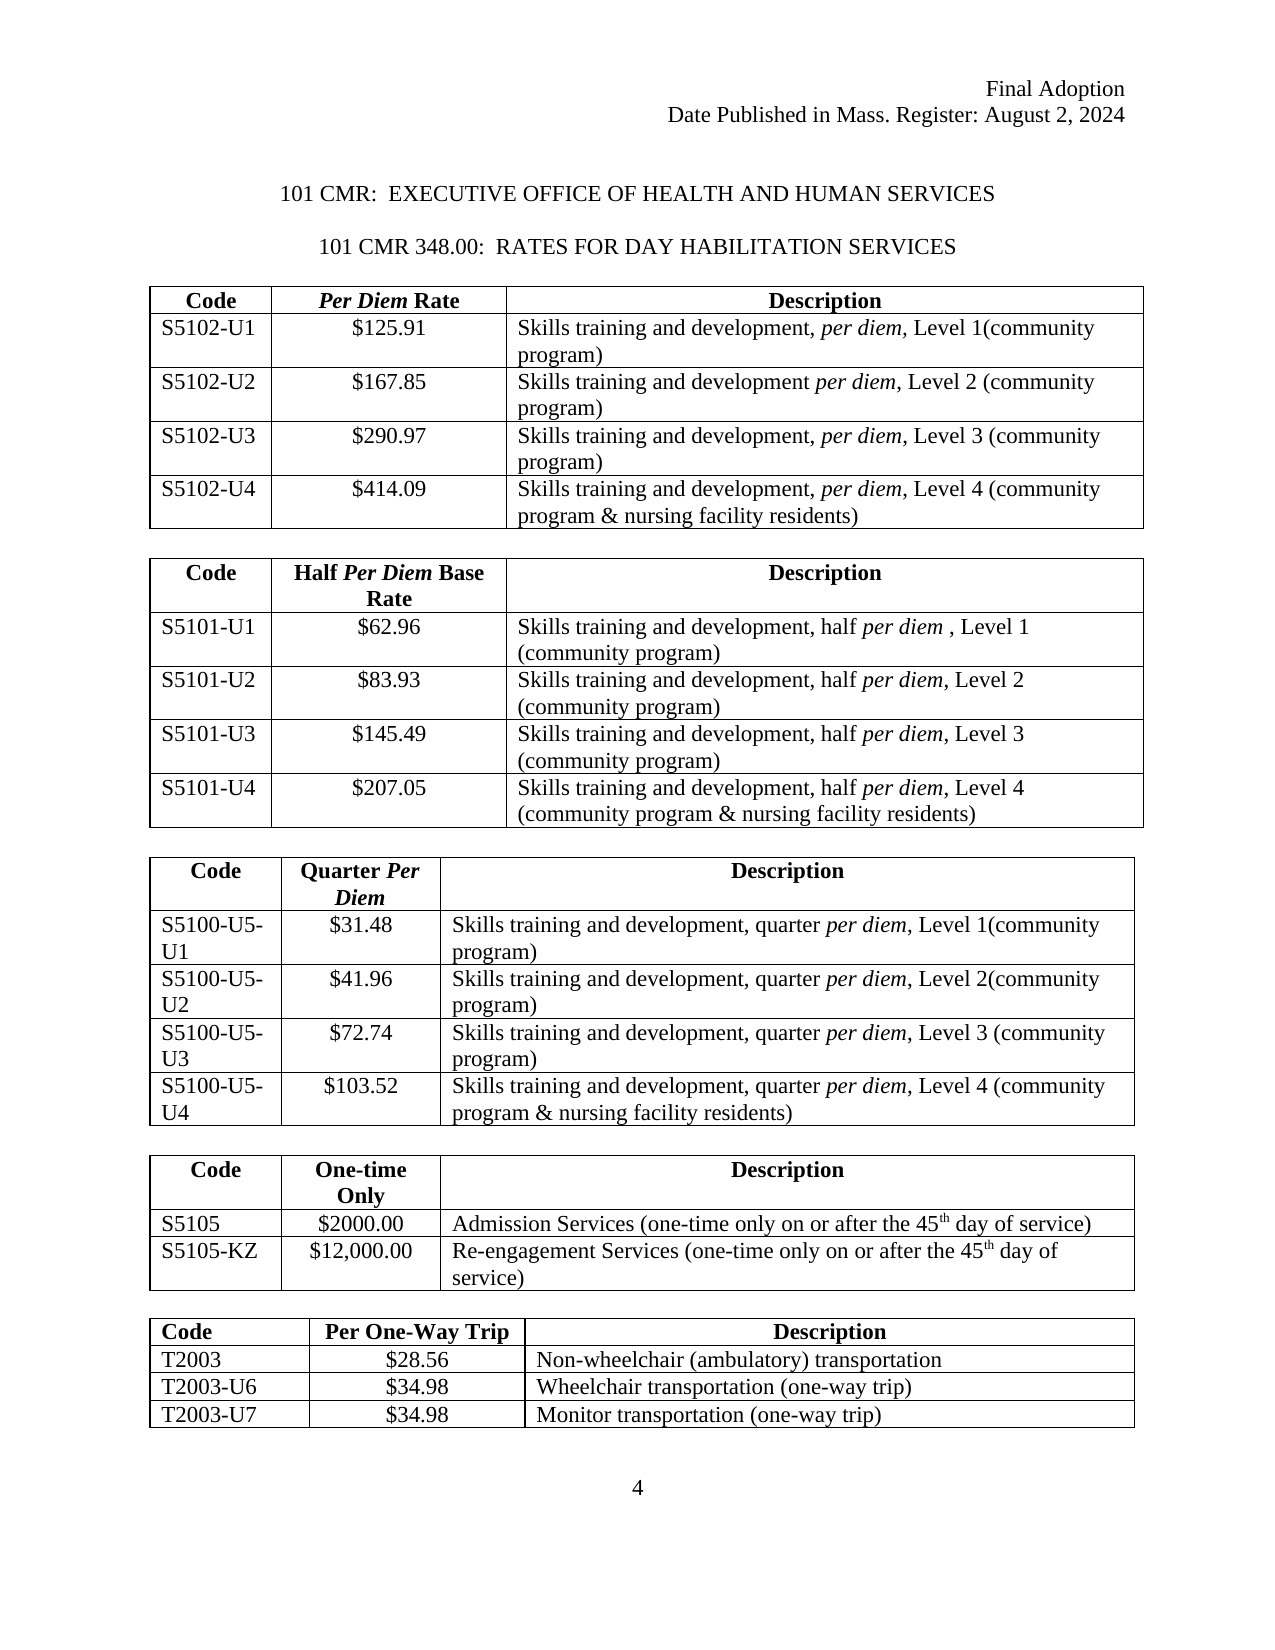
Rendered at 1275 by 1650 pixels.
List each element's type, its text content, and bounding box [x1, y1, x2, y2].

table_cell $2000.00 [282, 1210, 440, 1236]
table_cell T2003-U6 [151, 1373, 309, 1399]
table_cell Skills training and development, quarter per diem, Level 4 (community program & nursing facility residents) [441, 1073, 1134, 1125]
table_header Code [151, 1156, 281, 1209]
table_cell S5101-U2 [151, 667, 271, 719]
table_header Description [441, 1156, 1134, 1209]
table_cell Monitor transportation (one-way trip) [526, 1401, 1134, 1427]
table_cell Skills training and development, half per diem , Level 1 (community program) [507, 613, 1143, 666]
table_cell $290.97 [272, 422, 506, 474]
table_cell Skills training and development, per diem, Level 1(community program) [507, 314, 1143, 367]
table_cell Skills training and development per diem, Level 2 (community program) [507, 368, 1143, 421]
table_cell S5102-U2 [151, 368, 271, 421]
table_cell $83.93 [272, 667, 506, 719]
table_cell $31.48 [282, 911, 440, 964]
table_cell S5102-U4 [151, 476, 271, 528]
table_cell S5101-U4 [151, 774, 271, 827]
table_cell Skills training and development, per diem, Level 4 (community program & nursing facility residents) [507, 476, 1143, 528]
table_cell S5101-U1 [151, 613, 271, 666]
table_cell $125.91 [272, 314, 506, 367]
table_cell $34.98 [310, 1373, 524, 1399]
table_cell S5100-U5-U1 [151, 911, 281, 964]
table_header Code [151, 1319, 309, 1345]
table_cell $103.52 [282, 1073, 440, 1125]
table_header Per Diem Rate [272, 287, 506, 313]
table_header Code [151, 287, 271, 313]
table_header Description [507, 287, 1143, 313]
table_cell T2003 [151, 1346, 309, 1372]
table_cell S5100-U5-U3 [151, 1019, 281, 1072]
table_cell Skills training and development, quarter per diem, Level 1(community program) [441, 911, 1134, 964]
table_cell S5100-U5-U2 [151, 965, 281, 1018]
table_header One-time Only [282, 1156, 440, 1209]
table_cell Wheelchair transportation (one-way trip) [526, 1373, 1134, 1399]
table_header Code [151, 559, 271, 612]
table_cell Non-wheelchair (ambulatory) transportation [526, 1346, 1134, 1372]
table_cell $34.98 [310, 1401, 524, 1427]
table_cell $207.05 [272, 774, 506, 827]
table_cell Skills training and development, per diem, Level 3 (community program) [507, 422, 1143, 474]
table_cell Skills training and development, half per diem, Level 2 (community program) [507, 667, 1143, 719]
table_cell $41.96 [282, 965, 440, 1018]
table_cell $28.56 [310, 1346, 524, 1372]
table_cell T2003-U7 [151, 1401, 309, 1427]
table_header Half Per Diem Base Rate [272, 559, 506, 612]
table_cell S5105-KZ [151, 1237, 281, 1290]
table_header Description [507, 559, 1143, 612]
table_cell $145.49 [272, 720, 506, 773]
table_header Code [151, 858, 281, 910]
table_cell S5101-U3 [151, 720, 271, 773]
table_header Per One-Way Trip [310, 1319, 524, 1345]
table_cell Skills training and development, quarter per diem, Level 2(community program) [441, 965, 1134, 1018]
table_header Quarter Per Diem [282, 858, 440, 910]
table_cell S5102-U3 [151, 422, 271, 474]
table_cell Skills training and development, half per diem, Level 3 (community program) [507, 720, 1143, 773]
table_cell S5102-U1 [151, 314, 271, 367]
table_cell S5105 [151, 1210, 281, 1236]
table_cell $414.09 [272, 476, 506, 528]
table_cell Re-engagement Services (one-time only on or after the 45th day of service) [441, 1237, 1134, 1290]
table_cell Skills training and development, half per diem, Level 4 (community program & nursing facility residents) [507, 774, 1143, 827]
table_cell Skills training and development, quarter per diem, Level 3 (community program) [441, 1019, 1134, 1072]
table_cell S5100-U5-U4 [151, 1073, 281, 1125]
table_header Description [526, 1319, 1134, 1345]
table_header Description [441, 858, 1134, 910]
table_cell $72.74 [282, 1019, 440, 1072]
table_cell $62.96 [272, 613, 506, 666]
table_cell $12,000.00 [282, 1237, 440, 1290]
table_cell $167.85 [272, 368, 506, 421]
table_cell Admission Services (one-time only on or after the 45th day of service) [441, 1210, 1134, 1236]
